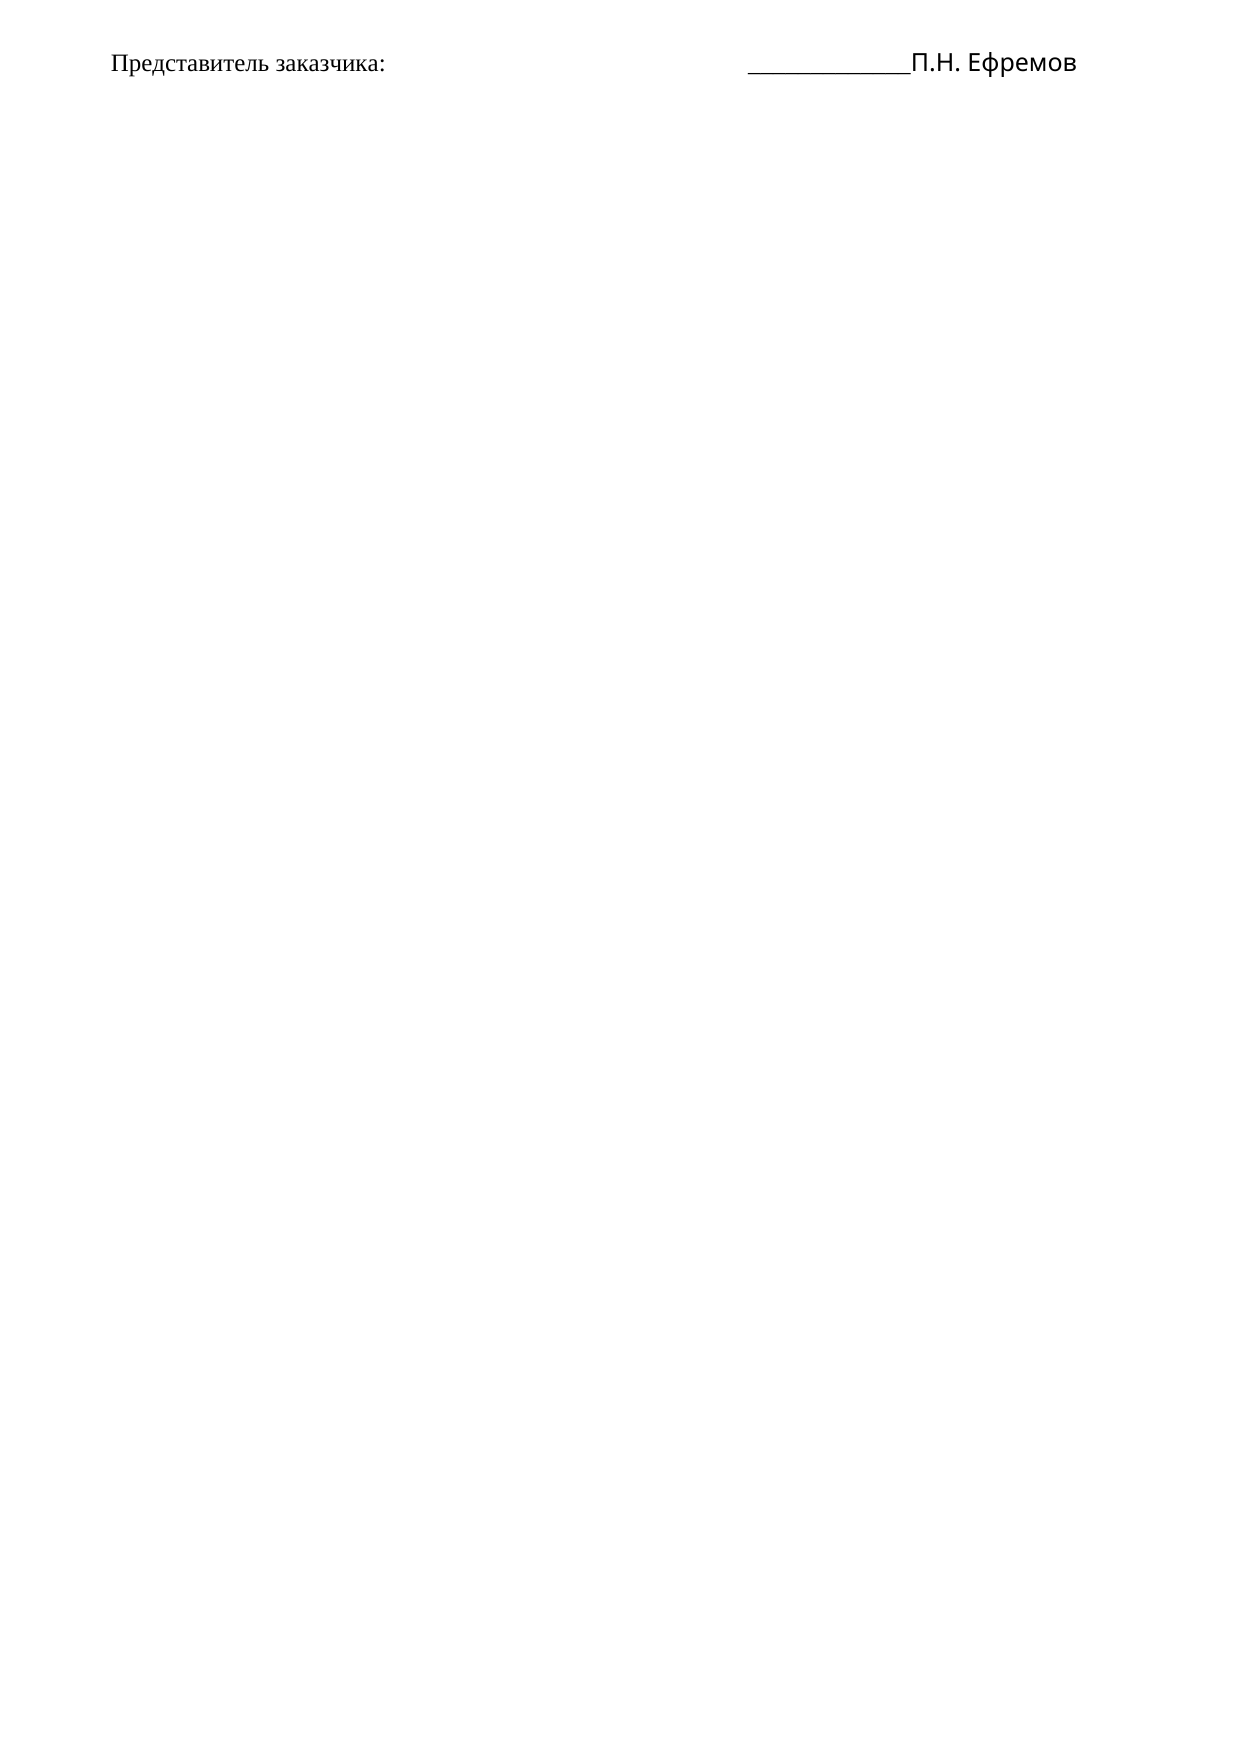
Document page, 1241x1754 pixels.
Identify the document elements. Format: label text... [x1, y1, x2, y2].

text Представитель заказчика: _____________П.Н. Ефремов [59, 44, 1152, 78]
